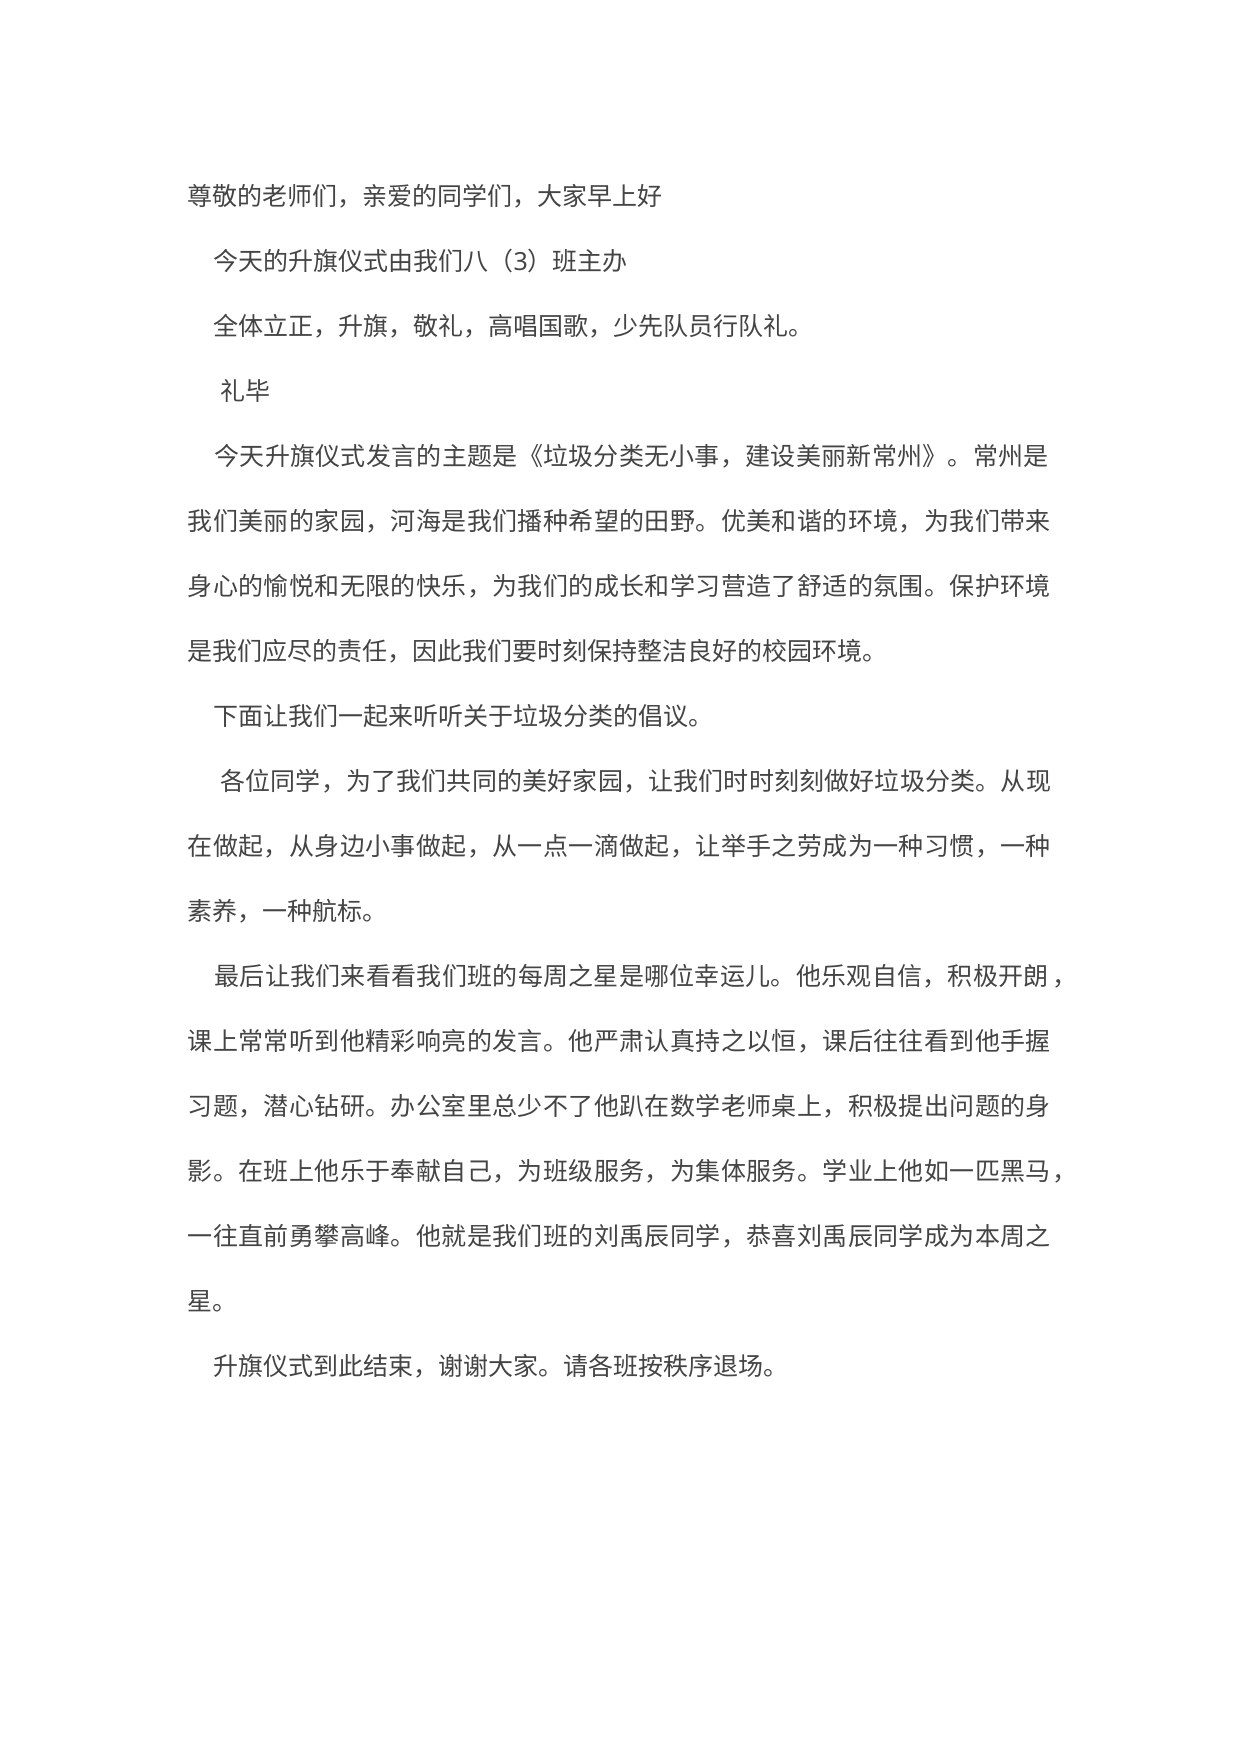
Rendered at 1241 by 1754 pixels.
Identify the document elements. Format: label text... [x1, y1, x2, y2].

text 下面让我们一起来听听关于垃圾分类的倡议。 [187, 682, 1053, 747]
text 各位同学，为了我们共同的美好家园，让我们时时刻刻做好垃圾分类。从现在做起，从身边小事做起，从一点一滴做起，让举手之劳成为一种习惯，一种素养，一种航标。 [187, 747, 1053, 942]
text 礼毕 [187, 357, 1053, 422]
text 全体立正，升旗，敬礼，高唱国歌，少先队员行队礼。 [187, 292, 1053, 357]
text 升旗仪式到此结束，谢谢大家。请各班按秩序退场。 [187, 1332, 1053, 1397]
text 今天升旗仪式发言的主题是《垃圾分类无小事，建设美丽新常州》。常州是我们美丽的家园，河海是我们播种希望的田野。优美和谐的环境，为我们带来身心的愉悦和无限的快乐，为我们的成长和学习营造了舒适的氛围。保护环境是我们应尽的责任，因此我们要时刻保持整洁良好的校园环境。 [187, 422, 1053, 682]
text 最后让我们来看看我们班的每周之星是哪位幸运儿。他乐观自信，积极开朗，课上常常听到他精彩响亮的发言。他严肃认真持之以恒，课后往往看到他手握习题，潜心钻研。办公室里总少不了他趴在数学老师桌上，积极提出问题的身影。在班上他乐于奉献自己，为班级服务，为集体服务。学业上他如一匹黑马，一往直前勇攀高峰。他就是我们班的刘禹辰同学，恭喜刘禹辰同学成为本周之星。 [187, 942, 1053, 1332]
text 今天的升旗仪式由我们八（3）班主办 [187, 227, 1053, 292]
text 尊敬的老师们，亲爱的同学们，大家早上好 [187, 162, 1053, 227]
